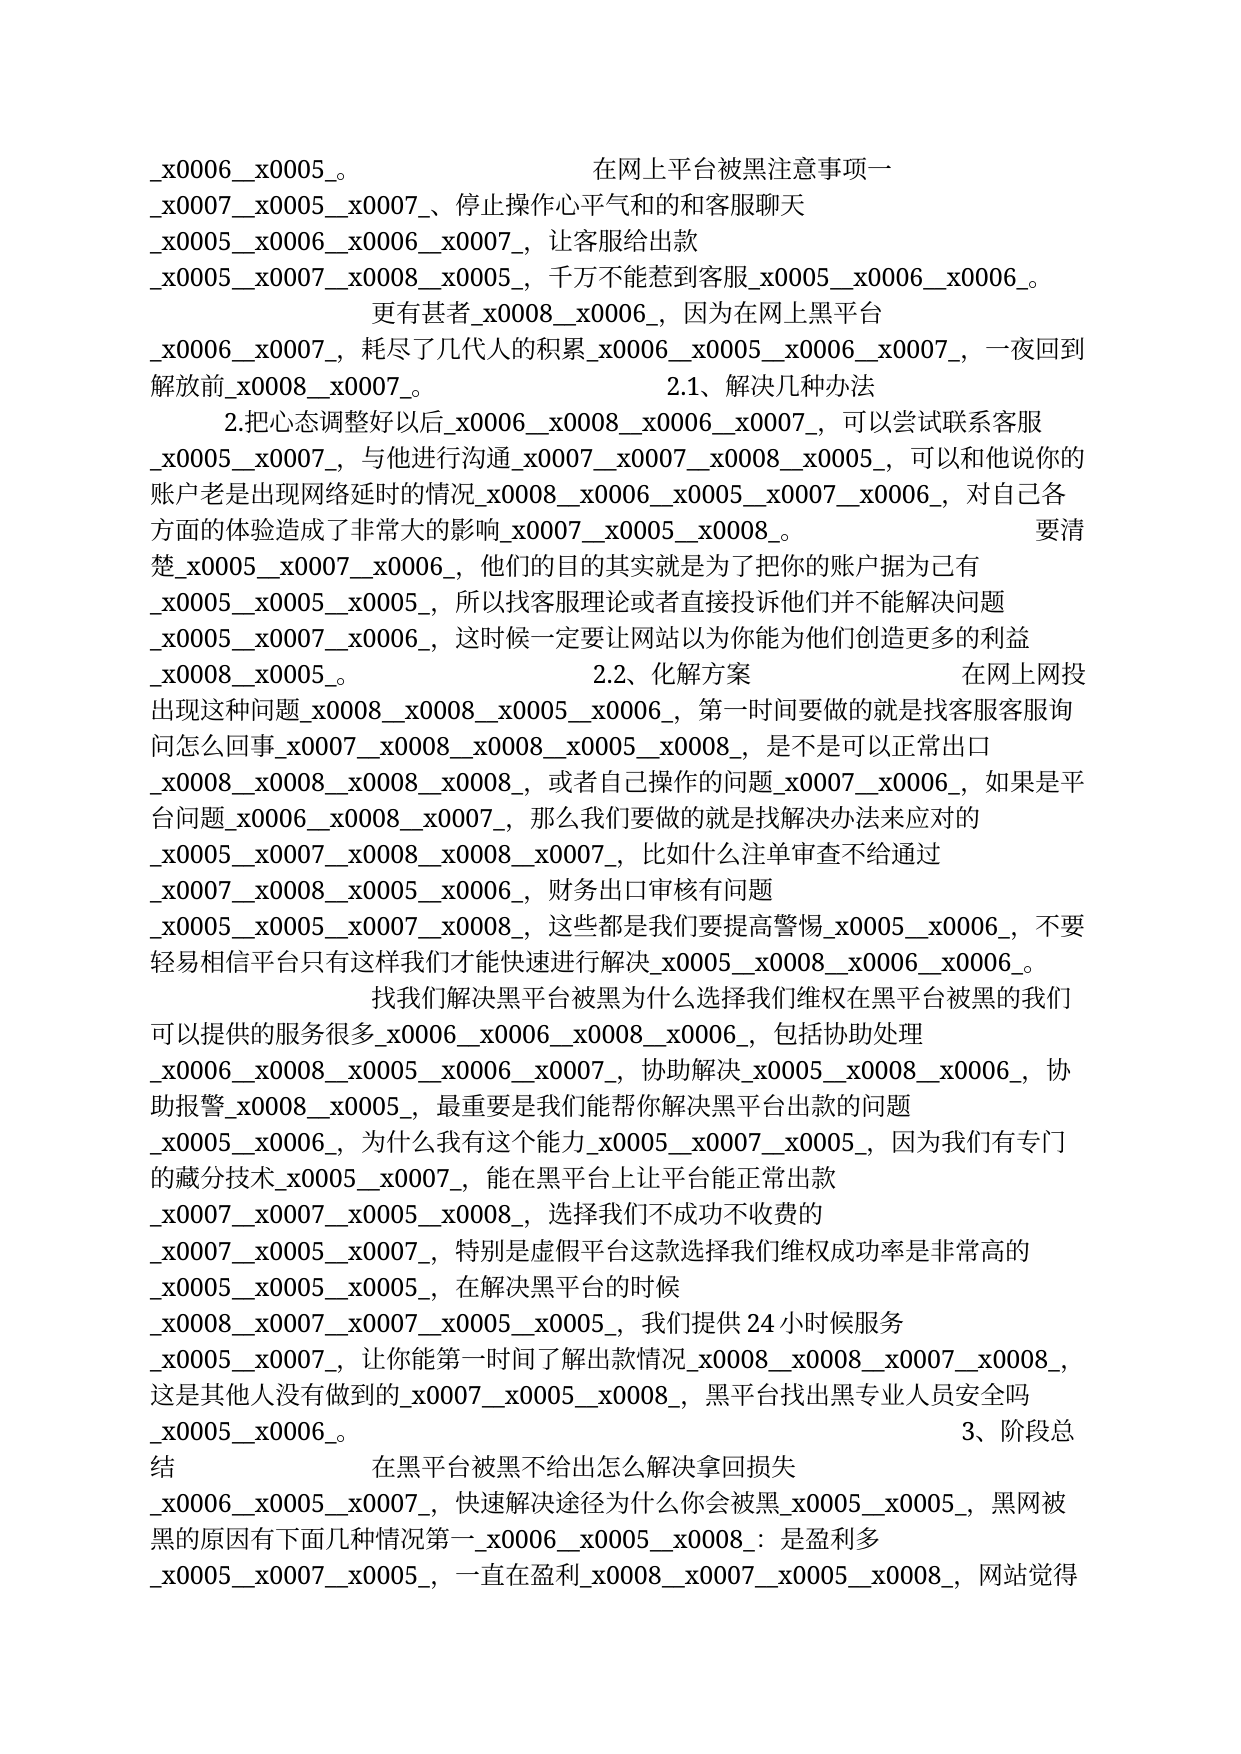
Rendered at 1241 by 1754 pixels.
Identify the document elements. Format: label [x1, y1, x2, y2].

text [150, 150, 1090, 1592]
